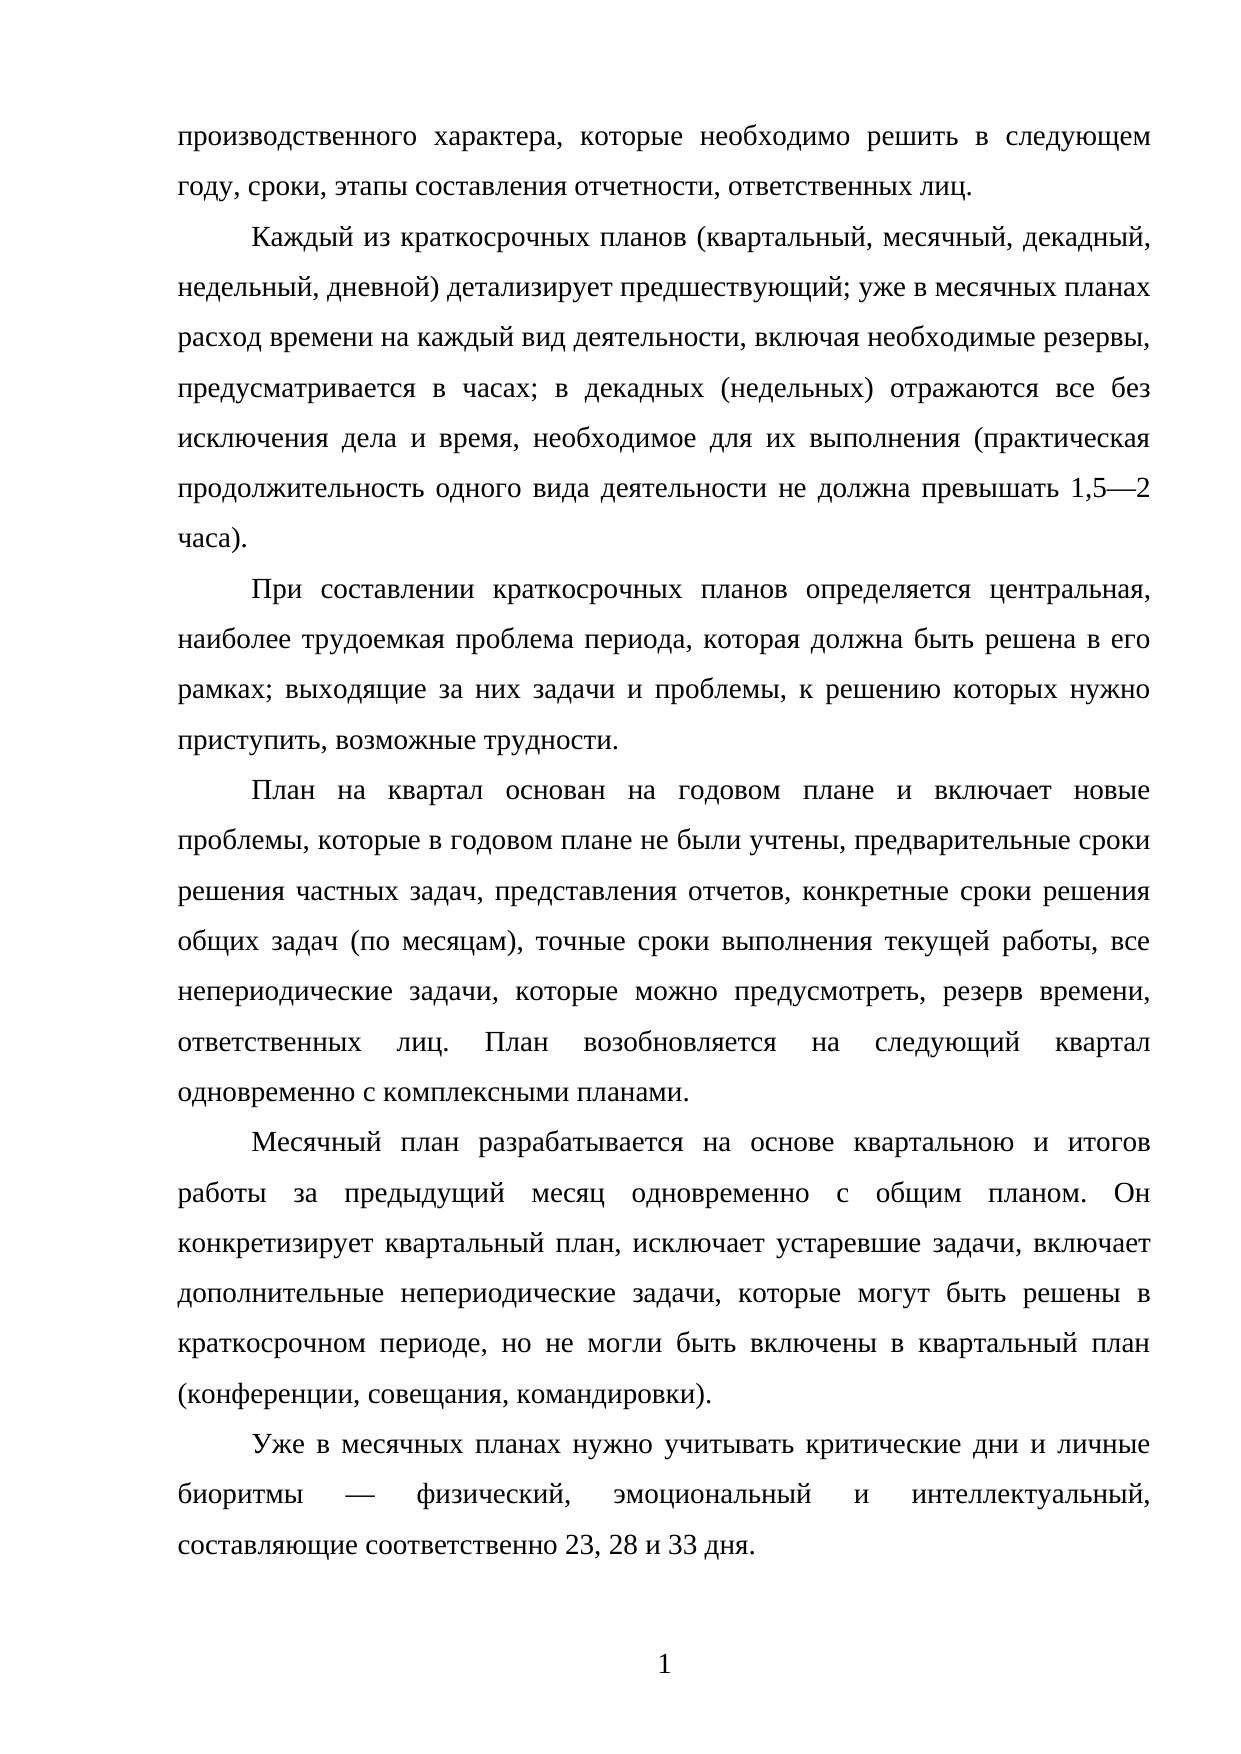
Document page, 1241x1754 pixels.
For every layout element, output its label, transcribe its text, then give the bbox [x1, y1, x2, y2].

text При составлении краткосрочных планов определяется центральная, наиболее трудоемкая проблема периода, которая должна быть решена в его рамках; выходящие за них задачи и проблемы, к решению которых нужно приступить, возможные трудности. [177, 571, 1152, 755]
text План на квартал основан на годовом плане и включает новые проблемы, которые в годовом плане не были учтены, предварительные сроки решения частных задач, представления отчетов, конкретные сроки решения общих задач (по месяцам), точные сроки выполнения текущей работы, все непериодические задачи, которые можно предусмотреть, резерв времени, ответственных лиц. План возобновляется на следующий квартал одновременно с комплексными планами. [177, 772, 1152, 1108]
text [177, 118, 1152, 202]
text Месячный план разрабатывается на основе квартальною и итогов работы за предыдущий месяц одновременно с общим планом. Он конкретизирует квартальный план, исключает устаревшие задачи, включает дополнительные непериодические задачи, которые могут быть решены в краткосрочном периоде, но не могли быть включены в квартальный план (конференции, совещания, командировки). [177, 1124, 1152, 1409]
text Каждый из краткосрочных планов (квартальный, месячный, декадный, недельный, дневной) детализирует предшествующий; уже в месячных планах расход времени на каждый вид деятельности, включая необходимые резервы, предусматривается в часах; в декадных (недельных) отражаются все без исключения дела и время, необходимое для их выполнения (практическая продолжительность одного вида деятельности не должна превышать 1,5—2 часа). [177, 219, 1152, 554]
text Уже в месячных планах нужно учитывать критические дни и личные биоритмы — физический, эмоциональный и интеллектуальный, составляющие соответственно 23, 28 и 33 дня. [177, 1426, 1152, 1560]
